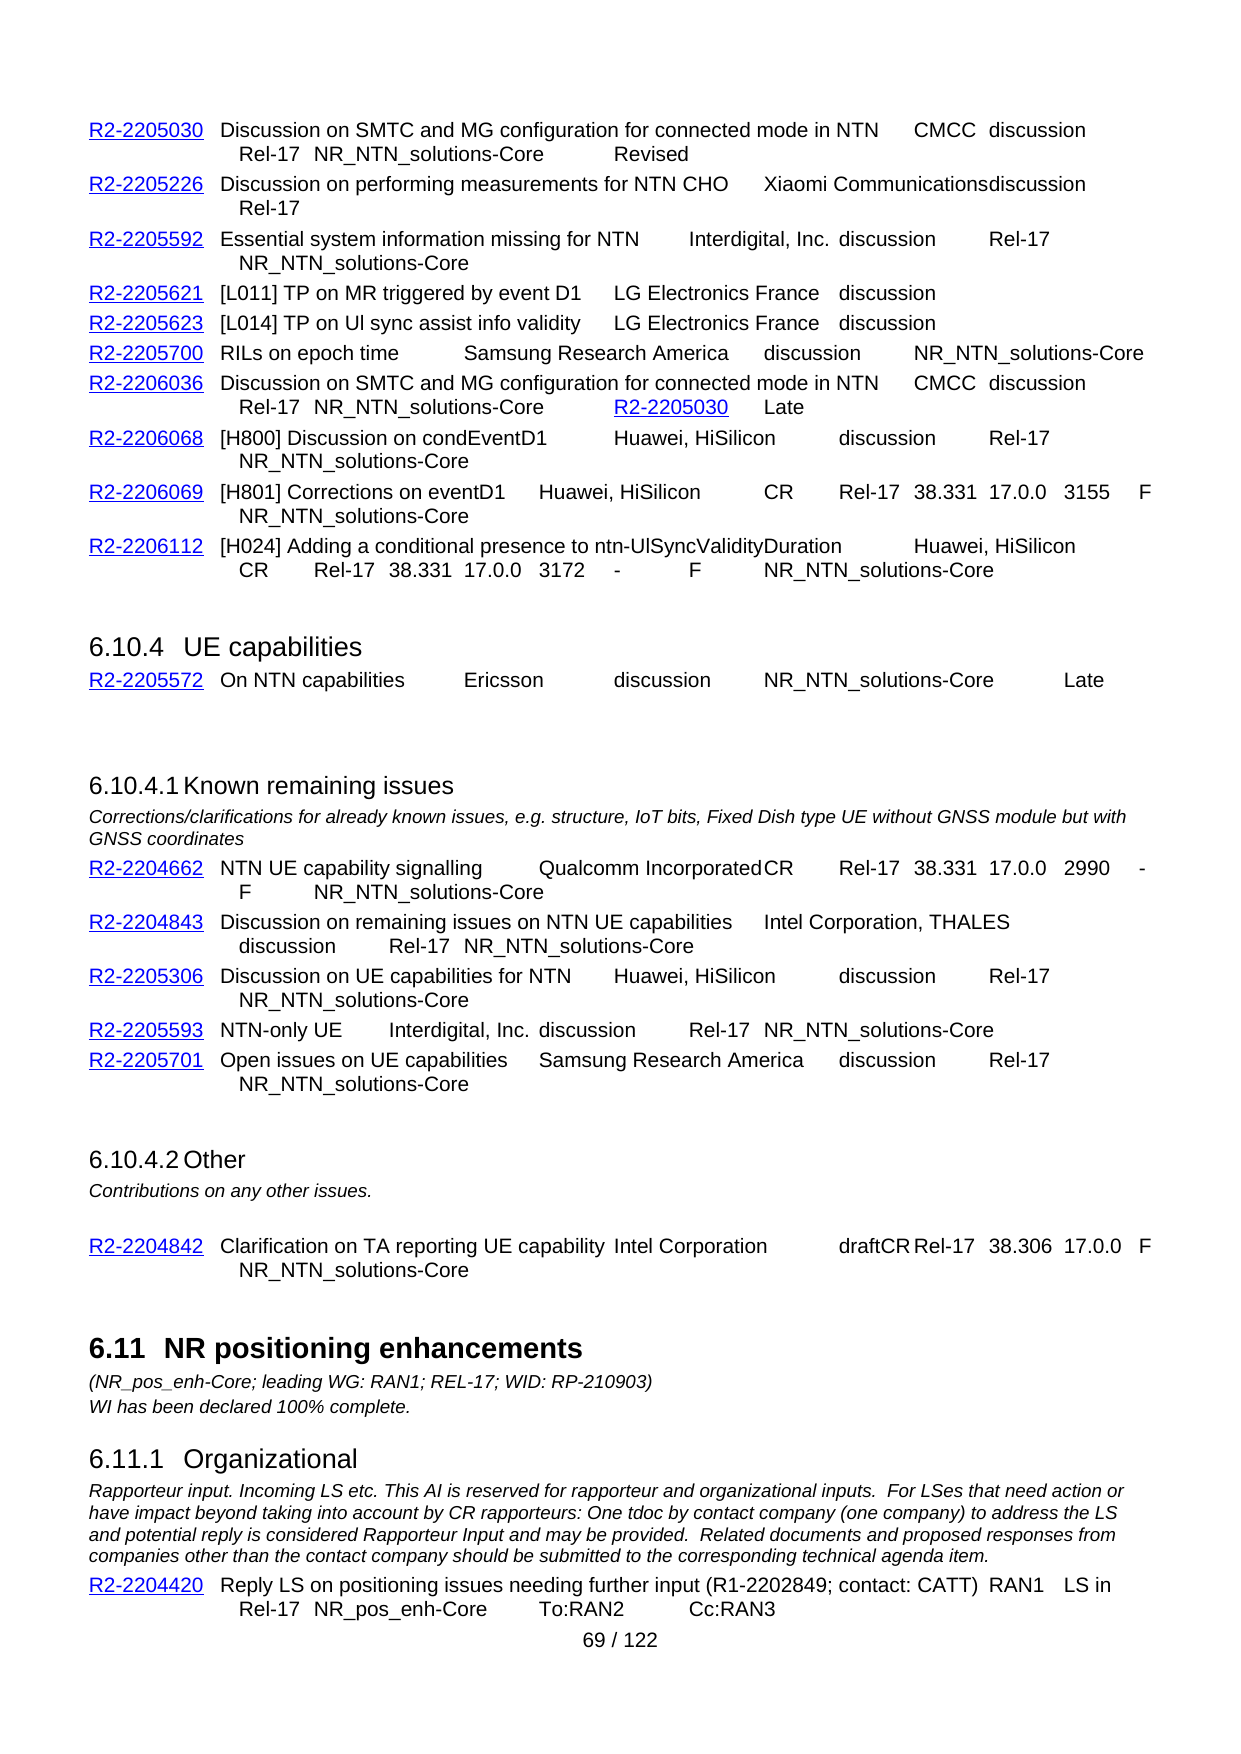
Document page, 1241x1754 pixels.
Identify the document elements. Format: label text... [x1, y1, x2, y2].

title R2-2205701 Open issues on UE capabilities Samsung Research America discussion Rel-17 NR_NTN_solutions-Core [89, 1048, 1152, 1096]
text Corrections/clarifications for already known issues, e.g. structure, IoT bits, Fixed Dish type UE without GNSS module but with GNSS coordinates [89, 806, 1152, 849]
text Rapporteur input. Incoming LS etc. This AI is reserved for rapporteur and organizational inputs. For LSes that need action or have impact beyond taking into account by CR rapporteurs: One tdoc by contact company (one company) to address the LS and potential reply is considered Rapporteur Input and may be provided. Related documents and proposed responses from companies other than the contact company should be submitted to the corresponding technical agenda item. [89, 1480, 1152, 1566]
subtitle 6.10.4.1 Known remaining issues [89, 771, 1152, 800]
title R2-2205572 On NTN capabilities Ericsson discussion NR_NTN_solutions-Core Late [89, 668, 1152, 692]
title R2-2204662 NTN UE capability signalling Qualcomm Incorporated CR Rel-17 38.331 17.0.0 2990 - F NR_NTN_solutions-Core [89, 856, 1152, 903]
title R2-2204842 Clarification on TA reporting UE capability Intel Corporation draftCR Rel-17 38.306 17.0.0 F NR_NTN_solutions-Core [89, 1234, 1152, 1282]
title R2-2205030 Discussion on SMTC and MG configuration for connected mode in NTN CMCC discussion Rel-17 NR_NTN_solutions-Core Revised [89, 118, 1152, 166]
title R2-2206069 [H801] Corrections on eventD1 Huawei, HiSilicon CR Rel-17 38.331 17.0.0 3155 F NR_NTN_solutions-Core [89, 479, 1152, 527]
title R2-2205306 Discussion on UE capabilities for NTN Huawei, HiSilicon discussion Rel-17 NR_NTN_solutions-Core [89, 964, 1152, 1012]
subtitle 6.11.1 Organizational [89, 1443, 1152, 1474]
title R2-2205623 [L014] TP on Ul sync assist info validity LG Electronics France discussion [89, 311, 1152, 335]
title R2-2206112 [H024] Adding a conditional presence to ntn-UlSyncValidityDuration Huawei, HiSilicon CR Rel-17 38.331 17.0.0 3172 - F NR_NTN_solutions-Core [89, 534, 1152, 582]
title R2-2205593 NTN-only UE Interdigital, Inc. discussion Rel-17 NR_NTN_solutions-Core [89, 1018, 1152, 1042]
subtitle 6.11 NR positioning enhancements [89, 1331, 1152, 1364]
title R2-2205700 RILs on epoch time Samsung Research America discussion NR_NTN_solutions-Core [89, 341, 1152, 365]
title R2-2206068 [H800] Discussion on condEventD1 Huawei, HiSilicon discussion Rel-17 NR_NTN_solutions-Core [89, 425, 1152, 473]
title R2-2206036 Discussion on SMTC and MG configuration for connected mode in NTN CMCC discussion Rel-17 NR_NTN_solutions-Core R2-2205030 Late [89, 371, 1152, 419]
title R2-2205226 Discussion on performing measurements for NTN CHO Xiaomi Communications discussion Rel-17 [89, 172, 1152, 220]
title R2-2204420 Reply LS on positioning issues needing further input (R1-2202849; contact: CATT) RAN1 LS in Rel-17 NR_pos_enh-Core To:RAN2 Cc:RAN3 [89, 1573, 1152, 1621]
subtitle 6.10.4.2 Other [89, 1145, 1152, 1174]
text WI has been declared 100% complete. [89, 1396, 1152, 1418]
title R2-2205592 Essential system information missing for NTN Interdigital, Inc. discussion Rel-17 NR_NTN_solutions-Core [89, 226, 1152, 274]
title R2-2204843 Discussion on remaining issues on NTN UE capabilities Intel Corporation, THALES discussion Rel-17 NR_NTN_solutions-Core [89, 910, 1152, 958]
text Contributions on any other issues. [89, 1180, 1152, 1202]
text (NR_pos_enh-Core; leading WG: RAN1; REL-17; WID: RP-210903) [89, 1370, 1152, 1392]
subtitle 6.10.4 UE capabilities [89, 631, 1152, 662]
title R2-2205621 [L011] TP on MR triggered by event D1 LG Electronics France discussion [89, 281, 1152, 304]
